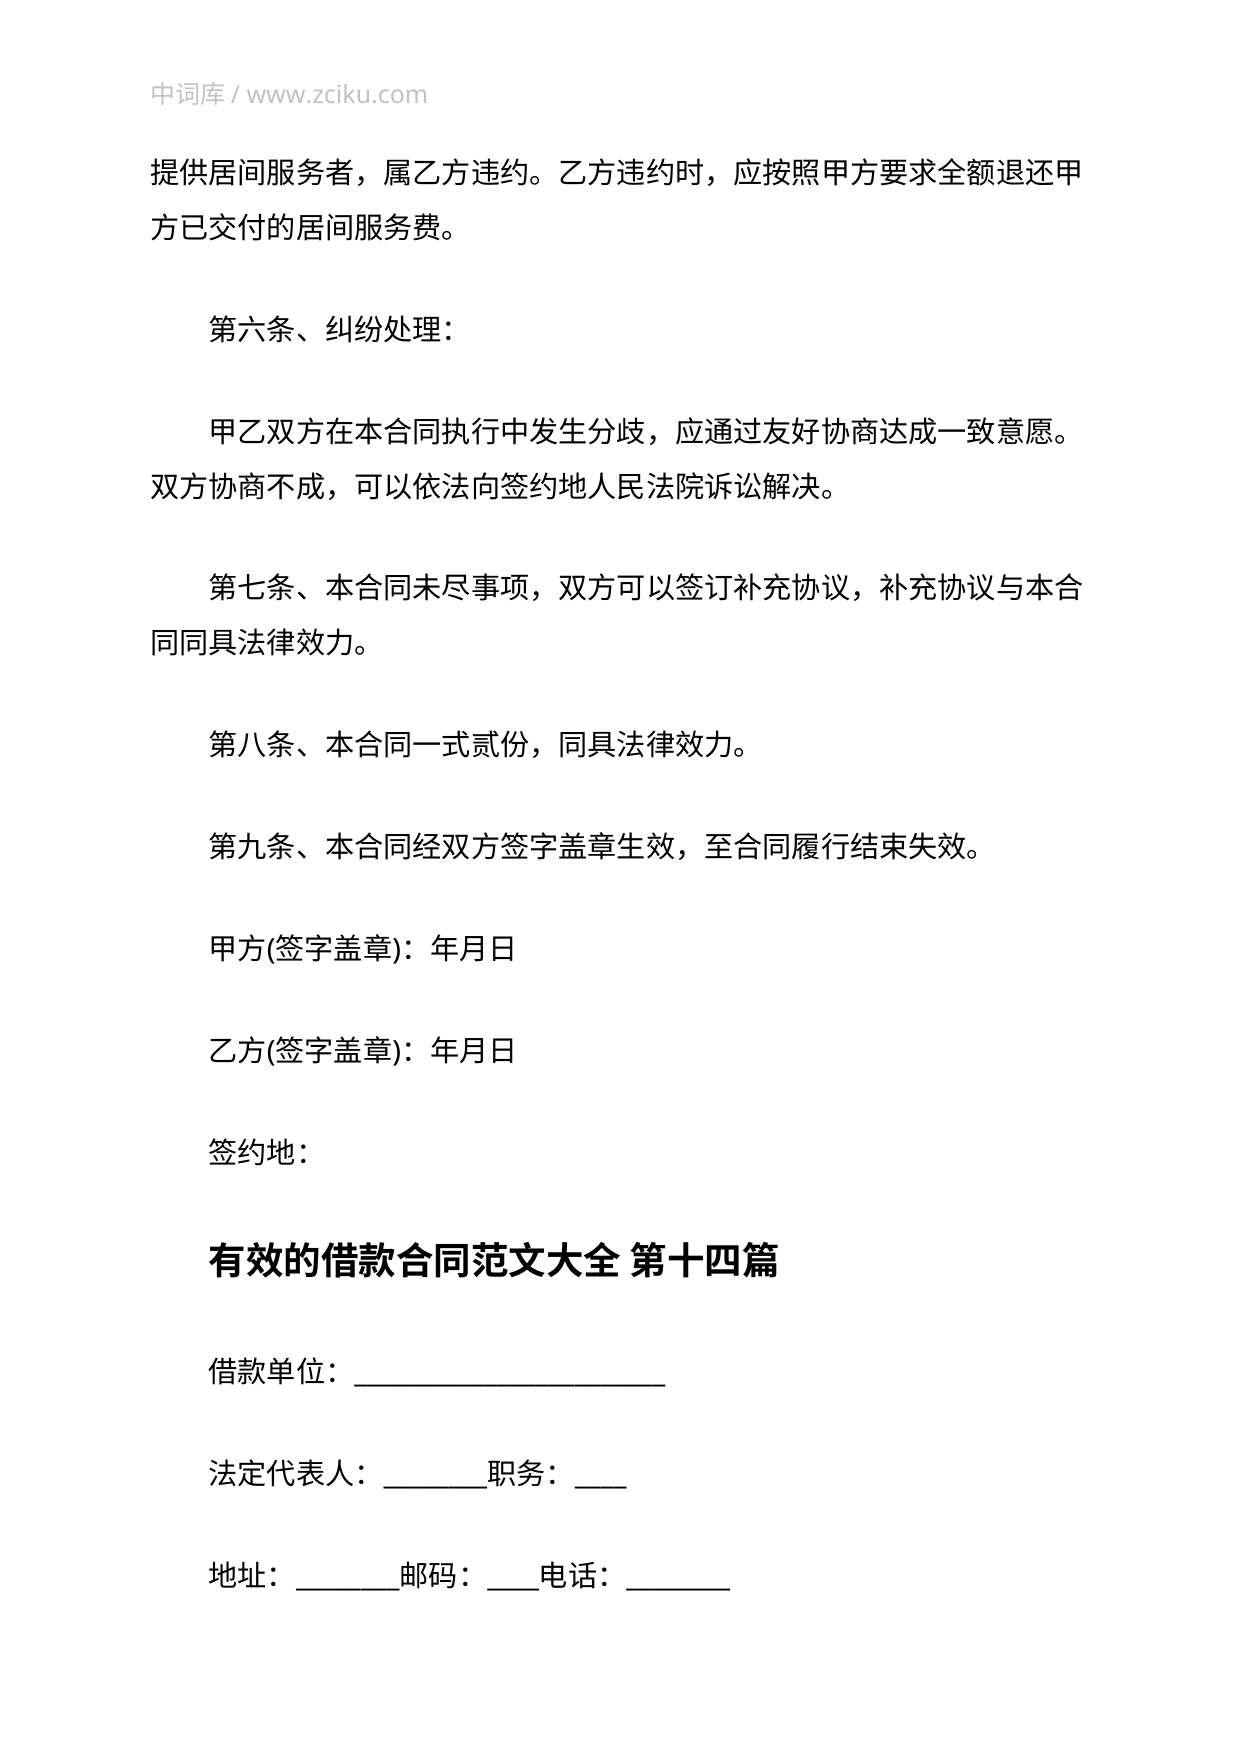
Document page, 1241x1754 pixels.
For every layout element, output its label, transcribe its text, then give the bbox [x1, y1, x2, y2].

text 第七条、本合同未尽事项，双方可以签订补充协议，补充协议与本合同同具法律效力。 [150, 565, 1090, 662]
text 甲乙双方在本合同执行中发生分歧，应通过友好协商达成一致意愿。双方协商不成，可以依法向签约地人民法院诉讼解决。 [150, 408, 1090, 506]
text 第八条、本合同一式贰份，同具法律效力。 [150, 722, 1090, 764]
text 第六条、纠纷处理： [150, 307, 1090, 349]
text 借款单位：________________________ [150, 1348, 1090, 1391]
text 有效的借款合同范文大全 第十四篇 [150, 1231, 1090, 1285]
text 第九条、本合同经双方签字盖章生效，至合同履行结束失效。 [150, 823, 1090, 866]
text 乙方(签字盖章)：年月日 [150, 1027, 1090, 1070]
text 地址：________邮码：____电话：________ [150, 1552, 1090, 1595]
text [150, 150, 1090, 247]
text 甲方(签字盖章)：年月日 [150, 925, 1090, 968]
text 法定代表人：________职务：____ [150, 1450, 1090, 1493]
text 签约地： [150, 1129, 1090, 1172]
